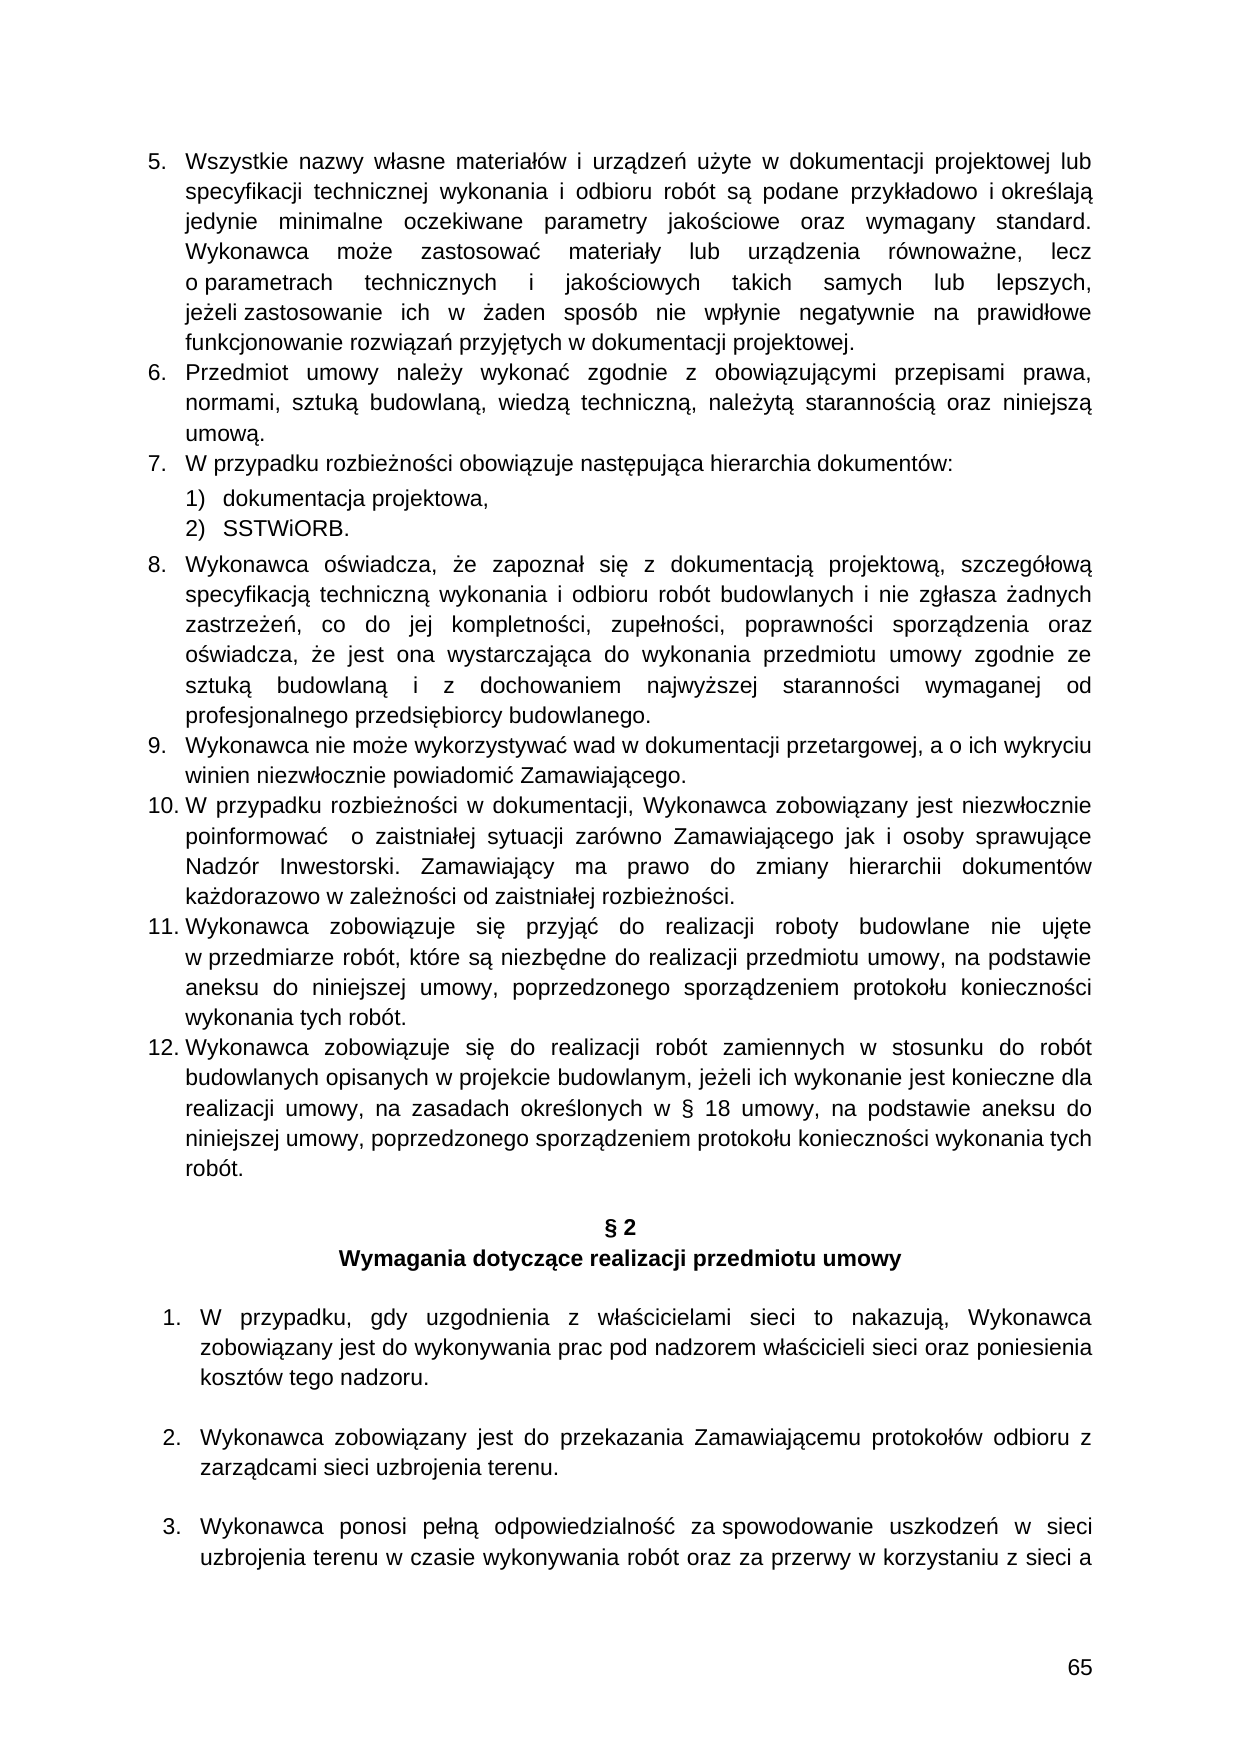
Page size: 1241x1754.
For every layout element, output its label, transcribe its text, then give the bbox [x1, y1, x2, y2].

list Przedmiot umowy należy wykonać zgodnie z obowiązującymi przepisami prawa, normami, sztuką budowlaną, wiedzą techniczną, należytą starannością oraz niniejszą umową. [148, 359, 1093, 446]
list Wykonawca oświadcza, że zapoznał się z dokumentacją projektową, szczegółową specyfikacją techniczną wykonania i odbioru robót budowlanych i nie zgłasza żadnych zastrzeżeń, co do jej kompletności, zupełności, poprawności sporządzenia oraz oświadcza, że jest ona wystarczająca do wykonania przedmiotu umowy zgodnie ze sztuką budowlaną i z dochowaniem najwyższej staranności wymaganej od profesjonalnego przedsiębiorcy budowlanego. [148, 551, 1093, 728]
list W przypadku rozbieżności w dokumentacji, Wykonawca zobowiązany jest niezwłocznie poinformować o zaistniałej sytuacji zarówno Zamawiającego jak i osoby sprawujące Nadzór Inwestorski. Zamawiający ma prawo do zmiany hierarchii dokumentów każdorazowo w zależności od zaistniałej rozbieżności. [148, 792, 1093, 909]
list Wykonawca zobowiązuje się przyjąć do realizacji roboty budowlane nie ujęte w przedmiarze robót, które są niezbędne do realizacji przedmiotu umowy, na podstawie aneksu do niniejszej umowy, poprzedzonego sporządzeniem protokołu konieczności wykonania tych robót. [148, 913, 1093, 1030]
list W przypadku, gdy uzgodnienia z właścicielami sieci to nakazują, Wykonawca zobowiązany jest do wykonywania prac pod nadzorem właścicieli sieci oraz poniesienia kosztów tego nadzoru. [162, 1304, 1093, 1391]
list SSTWiORB. [185, 515, 1093, 542]
list Wykonawca zobowiązany jest do przekazania Zamawiającemu protokołów odbioru z zarządcami sieci uzbrojenia terenu. [162, 1424, 1093, 1480]
list dokumentacja projektowa, [185, 485, 1093, 511]
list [162, 1513, 1093, 1570]
list Wykonawca nie może wykorzystywać wad w dokumentacji przetargowej, a o ich wykryciu winien niezwłocznie powiadomić Zamawiającego. [148, 732, 1093, 788]
list Wykonawca zobowiązuje się do realizacji robót zamiennych w stosunku do robót budowlanych opisanych w projekcie budowlanym, jeżeli ich wykonanie jest konieczne dla realizacji umowy, na zasadach określonych w § 18 umowy, na podstawie aneksu do niniejszej umowy, poprzedzonego sporządzeniem protokołu konieczności wykonania tych robót. [148, 1034, 1093, 1181]
list W przypadku rozbieżności obowiązuje następująca hierarchia dokumentów: [148, 450, 1093, 476]
list Wszystkie nazwy własne materiałów i urządzeń użyte w dokumentacji projektowej lub specyfikacji technicznej wykonania i odbioru robót są podane przykładowo i określają jedynie minimalne oczekiwane parametry jakościowe oraz wymagany standard. Wykonawca może zastosować materiały lub urządzenia równoważne, lecz o parametrach technicznych i jakościowych takich samych lub lepszych, jeżeli zastosowanie ich w żaden sposób nie wpłynie negatywnie na prawidłowe funkcjonowanie rozwiązań przyjętych w dokumentacji projektowej. [148, 148, 1093, 355]
text § 2 Wymagania dotyczące realizacji przedmiotu umowy [148, 1214, 1093, 1271]
